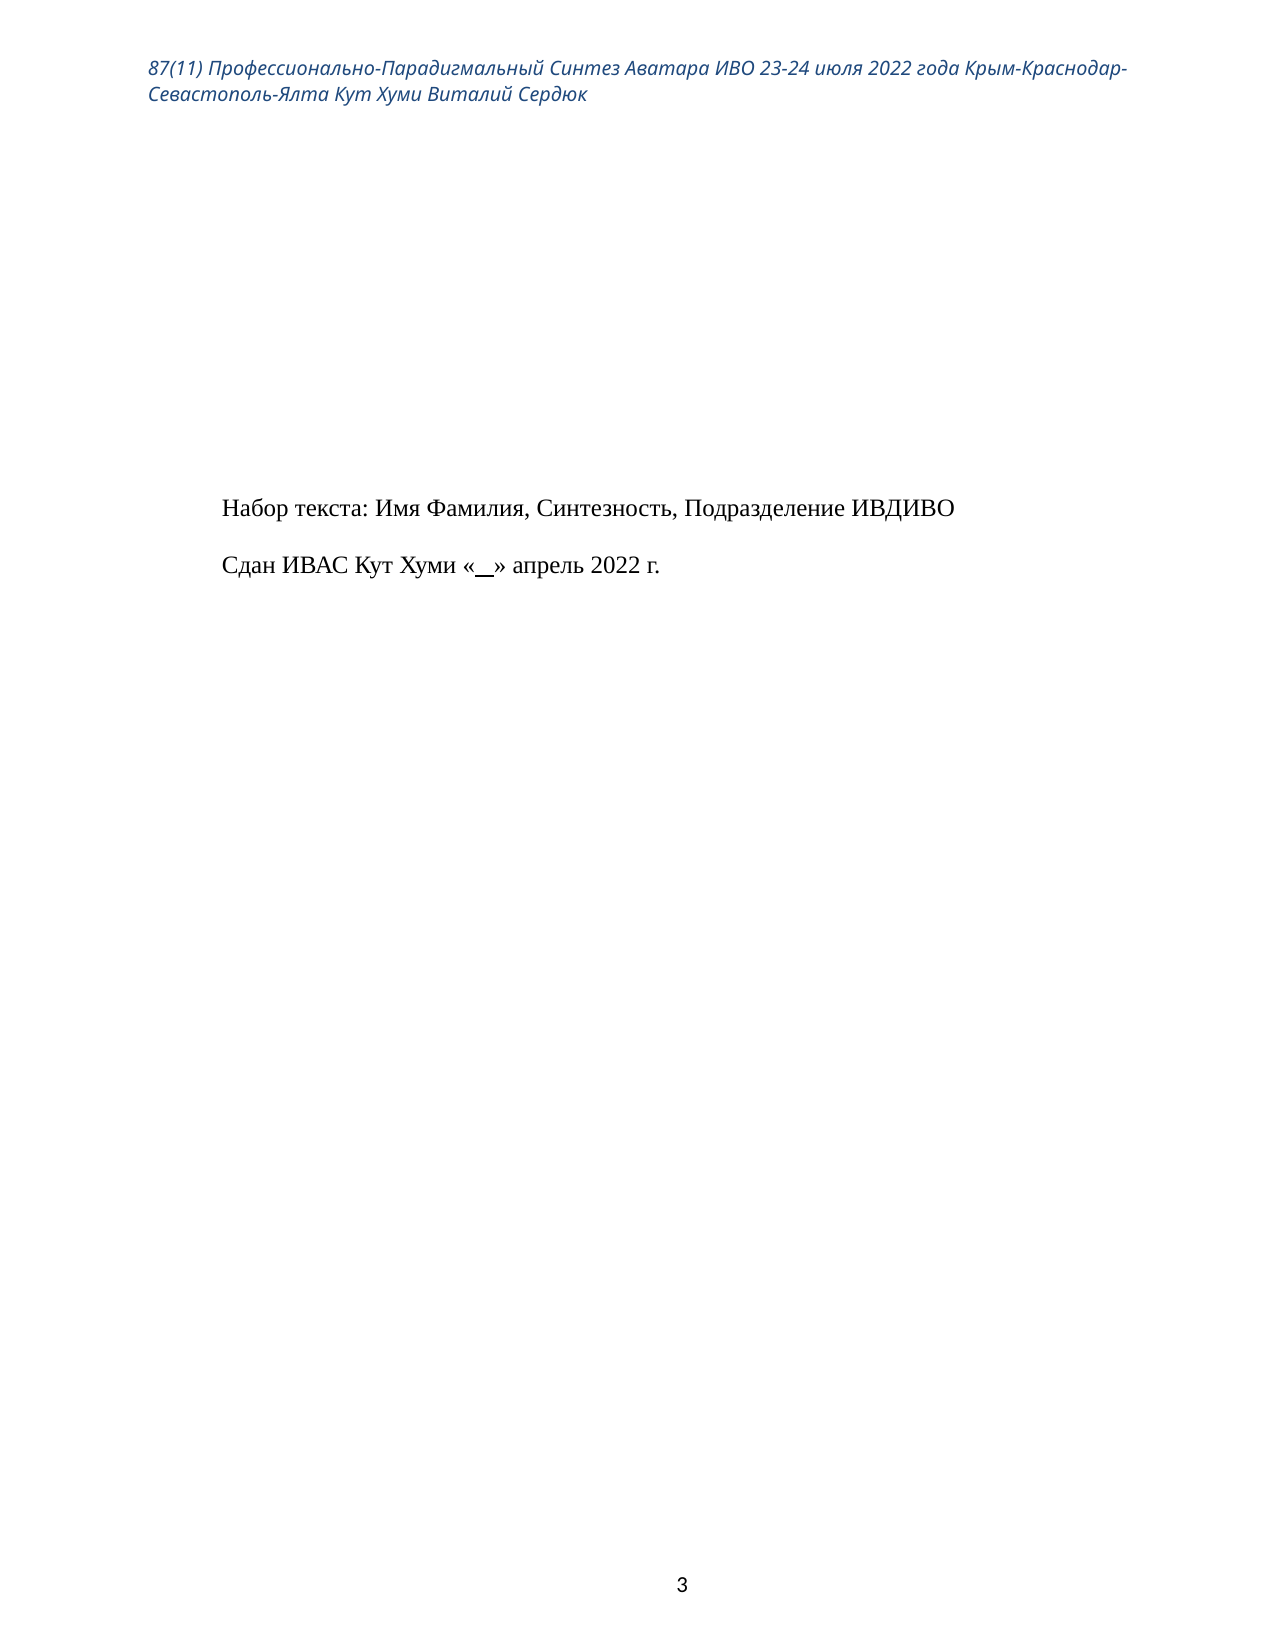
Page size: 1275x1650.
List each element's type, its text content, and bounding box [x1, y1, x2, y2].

text Сдан ИВАС Кут Хуми « » апрель 2022 г. [148, 550, 1216, 579]
text Набор текста: Имя Фамилия, Синтезность, Подразделение ИВДИВО [148, 493, 1216, 521]
